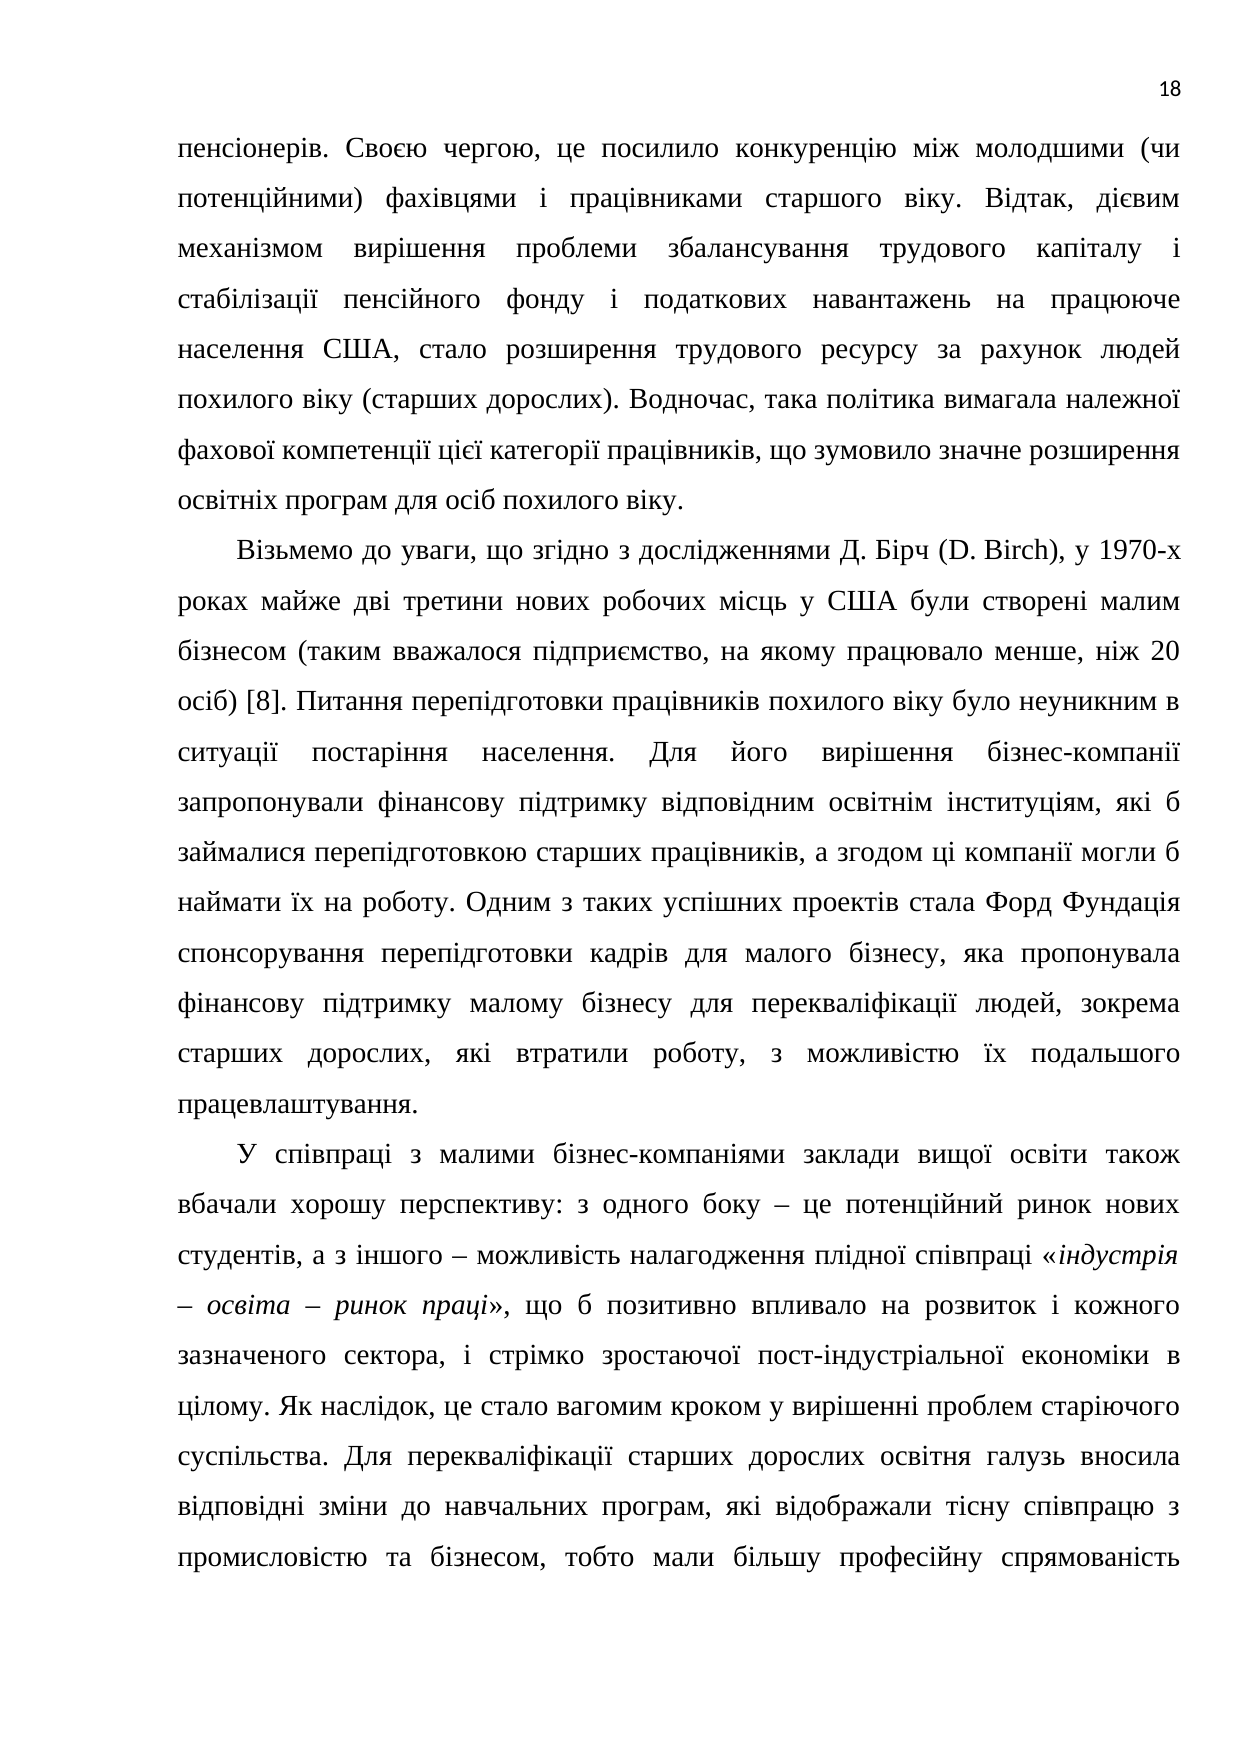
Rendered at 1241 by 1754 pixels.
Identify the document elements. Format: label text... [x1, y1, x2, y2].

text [177, 130, 1181, 516]
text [177, 1136, 1181, 1572]
text Візьмемо до уваги, що згідно з дослідженнями Д. Бірч (D. Birch), у 1970-х роках майже дві третини нових робочих місць у США були створені малим бізнесом (таким вважалося підприємство, на якому працювало менше, ніж 20 осіб) [8]. Питання перепідготовки працівників похилого віку було неуникним в ситуації постаріння населення. Для його вирішення бізнес-компанії запропонували фінансову підтримку відповідним освітнім інституціям, які б займалися перепідготовкою старших працівників, а згодом ці компанії могли б наймати їх на роботу. Одним з таких успішних проектів стала Форд Фундація спонсорування перепідготовки кадрів для малого бізнесу, яка пропонувала фінансову підтримку малому бізнесу для перекваліфікації людей, зокрема старших дорослих, які втратили роботу, з можливістю їх подальшого працевлаштування. [177, 532, 1181, 1119]
